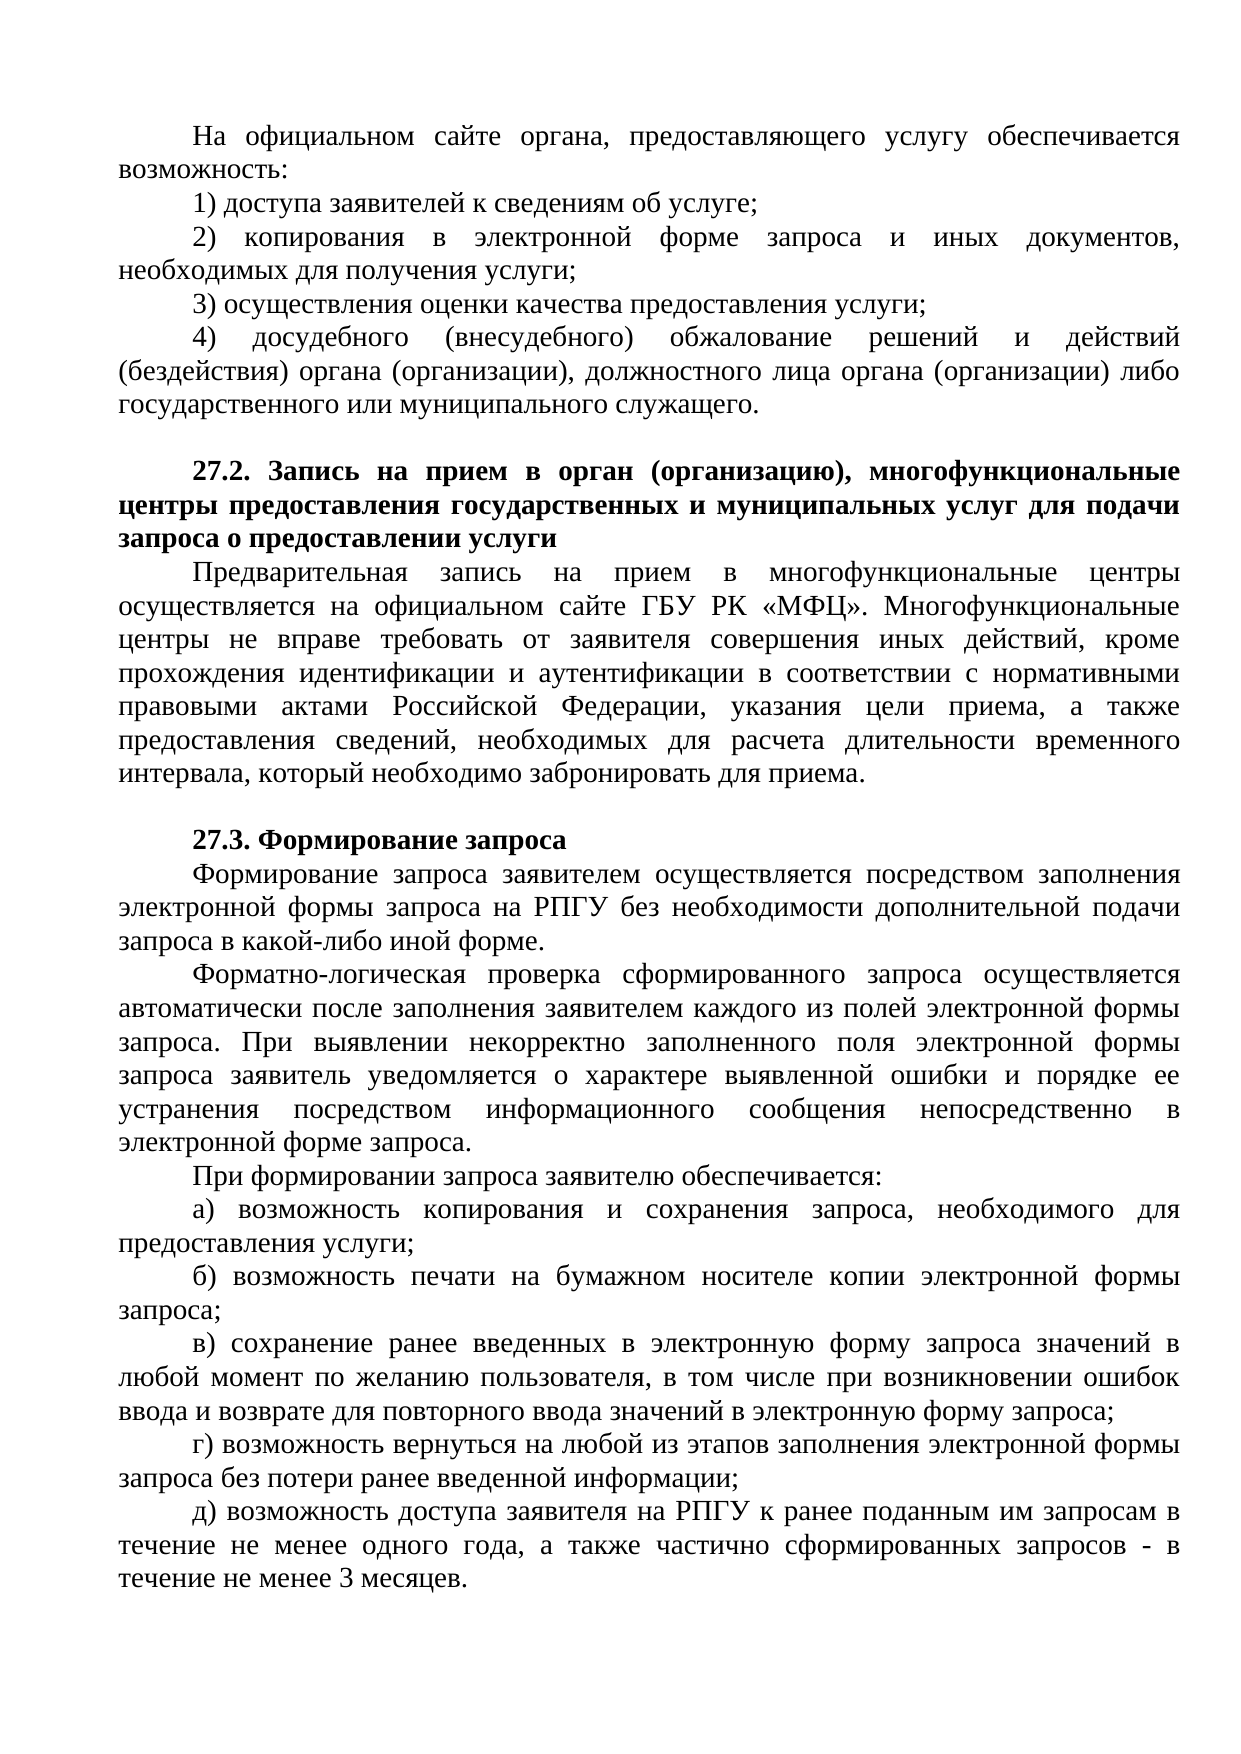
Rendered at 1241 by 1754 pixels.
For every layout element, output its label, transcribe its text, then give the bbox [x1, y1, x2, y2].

text 27.2. Запись на прием в орган (организацию), многофункциональные центры предоставления государственных и муниципальных услуг для подачи запроса о предоставлении услуги [118, 453, 1181, 554]
text а) возможность копирования и сохранения запроса, необходимого для предоставления услуги; [118, 1191, 1181, 1258]
text д) возможность доступа заявителя на РПГУ к ранее поданным им запросам в течение не менее одного года, а также частично сформированных запросов - в течение не менее 3 месяцев. [118, 1493, 1181, 1594]
text 1) доступа заявителей к сведениям об услуге; [118, 185, 1181, 219]
text 3) осуществления оценки качества предоставления услуги; [118, 286, 1181, 319]
text г) возможность вернуться на любой из этапов заполнения электронной формы запроса без потери ранее введенной информации; [118, 1426, 1181, 1493]
text Предварительная запись на прием в многофункциональные центры осуществляется на официальном сайте ГБУ РК «МФЦ». Многофункциональные центры не вправе требовать от заявителя совершения иных действий, кроме прохождения идентификации и аутентификации в соответствии с нормативными правовыми актами Российской Федерации, указания цели приема, а также предоставления сведений, необходимых для расчета длительности временного интервала, который необходимо забронировать для приема. [118, 554, 1181, 789]
text При формировании запроса заявителю обеспечивается: [118, 1158, 1181, 1191]
text На официальном сайте органа, предоставляющего услугу обеспечивается возможность: [118, 118, 1181, 185]
text Формирование запроса заявителем осуществляется посредством заполнения электронной формы запроса на РПГУ без необходимости дополнительной подачи запроса в какой-либо иной форме. [118, 856, 1181, 957]
text 4) досудебного (внесудебного) обжалование решений и действий (бездействия) органа (организации), должностного лица органа (организации) либо государственного или муниципального служащего. [118, 319, 1181, 420]
text 27.3. Формирование запроса [118, 822, 1181, 856]
text 2) копирования в электронной форме запроса и иных документов, необходимых для получения услуги; [118, 219, 1181, 286]
text Форматно-логическая проверка сформированного запроса осуществляется автоматически после заполнения заявителем каждого из полей электронной формы запроса. При выявлении некорректно заполненного поля электронной формы запроса заявитель уведомляется о характере выявленной ошибки и порядке ее устранения посредством информационного сообщения непосредственно в электронной форме запроса. [118, 957, 1181, 1158]
text б) возможность печати на бумажном носителе копии электронной формы запроса; [118, 1258, 1181, 1326]
text в) сохранение ранее введенных в электронную форму запроса значений в любой момент по желанию пользователя, в том числе при возникновении ошибок ввода и возврате для повторного ввода значений в электронную форму запроса; [118, 1326, 1181, 1426]
